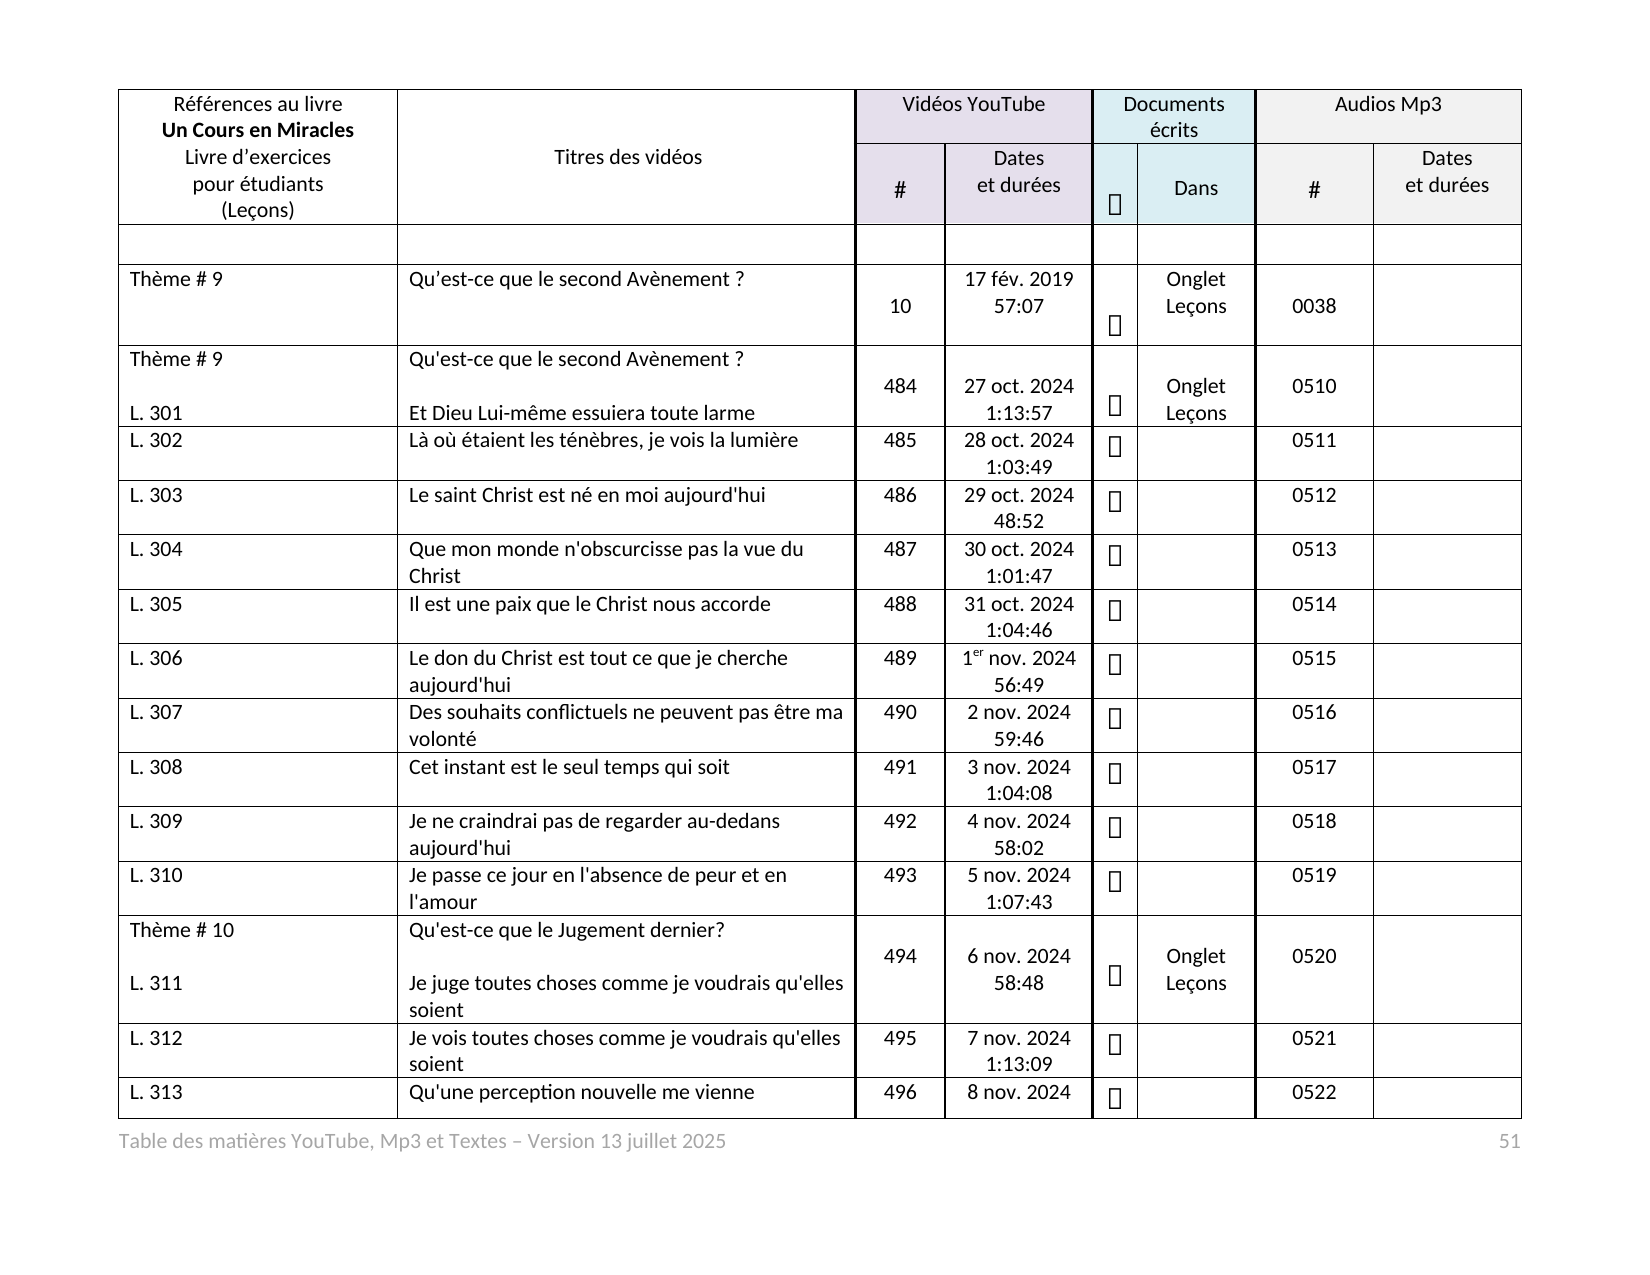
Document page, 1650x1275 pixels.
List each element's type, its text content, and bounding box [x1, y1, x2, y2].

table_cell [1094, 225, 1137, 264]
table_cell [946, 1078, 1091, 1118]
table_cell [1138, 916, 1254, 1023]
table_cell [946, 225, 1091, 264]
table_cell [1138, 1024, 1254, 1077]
table_header Références au livre Un Cours en Miracles Livre d’exercices pour étudiants (Leçons) [119, 90, 397, 223]
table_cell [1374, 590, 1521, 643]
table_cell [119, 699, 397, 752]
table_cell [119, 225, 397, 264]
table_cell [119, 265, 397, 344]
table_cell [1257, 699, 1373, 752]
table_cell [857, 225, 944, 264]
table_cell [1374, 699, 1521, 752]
table_cell Dates et durées [1374, 144, 1521, 223]
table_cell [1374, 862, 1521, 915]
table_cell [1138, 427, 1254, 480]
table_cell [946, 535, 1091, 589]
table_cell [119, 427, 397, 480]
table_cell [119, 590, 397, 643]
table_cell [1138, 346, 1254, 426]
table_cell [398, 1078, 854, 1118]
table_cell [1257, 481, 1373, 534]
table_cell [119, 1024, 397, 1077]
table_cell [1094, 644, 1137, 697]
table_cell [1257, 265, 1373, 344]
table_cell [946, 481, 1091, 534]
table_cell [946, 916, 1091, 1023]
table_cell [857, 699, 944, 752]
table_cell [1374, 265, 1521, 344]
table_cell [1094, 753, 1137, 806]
table_cell Dates et durées [946, 144, 1091, 223]
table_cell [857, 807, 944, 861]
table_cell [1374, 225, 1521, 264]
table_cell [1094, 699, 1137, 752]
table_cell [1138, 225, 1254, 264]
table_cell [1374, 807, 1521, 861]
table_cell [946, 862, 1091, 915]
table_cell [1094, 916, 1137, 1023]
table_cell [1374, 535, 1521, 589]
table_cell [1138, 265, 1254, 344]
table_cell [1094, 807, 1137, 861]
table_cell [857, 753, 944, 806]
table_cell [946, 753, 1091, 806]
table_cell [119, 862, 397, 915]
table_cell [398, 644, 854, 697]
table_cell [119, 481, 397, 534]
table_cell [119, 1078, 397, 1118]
table_header Titres des vidéos [398, 90, 854, 223]
table_cell # [1257, 144, 1373, 223]
table_header Documents écrits [1094, 90, 1254, 143]
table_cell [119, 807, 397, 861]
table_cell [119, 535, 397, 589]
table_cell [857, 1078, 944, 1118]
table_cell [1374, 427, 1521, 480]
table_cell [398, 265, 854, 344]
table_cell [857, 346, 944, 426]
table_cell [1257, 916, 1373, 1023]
table_header Audios Mp3 [1257, 90, 1521, 143]
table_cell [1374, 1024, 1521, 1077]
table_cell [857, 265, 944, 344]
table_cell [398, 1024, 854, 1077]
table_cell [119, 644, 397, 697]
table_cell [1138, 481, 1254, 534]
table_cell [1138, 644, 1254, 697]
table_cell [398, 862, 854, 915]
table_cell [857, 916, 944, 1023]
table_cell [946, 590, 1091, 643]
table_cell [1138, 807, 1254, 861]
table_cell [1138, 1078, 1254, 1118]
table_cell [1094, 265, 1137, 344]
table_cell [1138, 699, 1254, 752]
table_cell Dans [1138, 144, 1254, 223]
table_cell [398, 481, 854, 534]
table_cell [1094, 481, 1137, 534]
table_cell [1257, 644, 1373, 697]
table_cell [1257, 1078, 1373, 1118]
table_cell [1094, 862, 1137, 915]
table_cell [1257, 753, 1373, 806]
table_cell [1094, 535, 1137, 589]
table_cell  [1094, 144, 1137, 223]
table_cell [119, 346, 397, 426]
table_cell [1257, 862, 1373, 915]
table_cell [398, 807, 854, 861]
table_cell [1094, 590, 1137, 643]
table_header Vidéos YouTube [857, 90, 1091, 143]
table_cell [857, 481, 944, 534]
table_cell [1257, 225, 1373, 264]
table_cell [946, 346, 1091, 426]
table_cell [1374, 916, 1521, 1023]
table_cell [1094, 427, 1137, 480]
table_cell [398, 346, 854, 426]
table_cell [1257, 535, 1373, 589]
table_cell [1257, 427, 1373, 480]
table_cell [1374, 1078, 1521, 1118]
table_cell # [857, 144, 944, 223]
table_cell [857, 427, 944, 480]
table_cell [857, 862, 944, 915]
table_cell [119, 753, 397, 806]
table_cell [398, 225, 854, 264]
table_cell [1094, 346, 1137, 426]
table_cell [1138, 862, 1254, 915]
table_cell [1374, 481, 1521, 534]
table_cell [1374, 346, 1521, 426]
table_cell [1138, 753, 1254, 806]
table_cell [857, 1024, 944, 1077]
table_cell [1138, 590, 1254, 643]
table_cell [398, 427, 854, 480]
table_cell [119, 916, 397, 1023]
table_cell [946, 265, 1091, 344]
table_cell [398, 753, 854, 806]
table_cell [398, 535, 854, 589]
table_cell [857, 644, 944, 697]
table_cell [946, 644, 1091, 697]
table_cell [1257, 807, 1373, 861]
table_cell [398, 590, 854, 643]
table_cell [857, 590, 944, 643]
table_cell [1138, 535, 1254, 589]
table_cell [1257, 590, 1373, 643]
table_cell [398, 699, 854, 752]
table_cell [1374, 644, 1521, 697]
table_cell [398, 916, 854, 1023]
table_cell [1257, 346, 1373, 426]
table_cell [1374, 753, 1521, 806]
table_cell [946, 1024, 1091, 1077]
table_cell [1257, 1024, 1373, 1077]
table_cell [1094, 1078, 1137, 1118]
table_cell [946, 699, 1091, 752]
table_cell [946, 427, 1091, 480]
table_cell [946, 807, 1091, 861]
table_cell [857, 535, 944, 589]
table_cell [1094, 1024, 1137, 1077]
